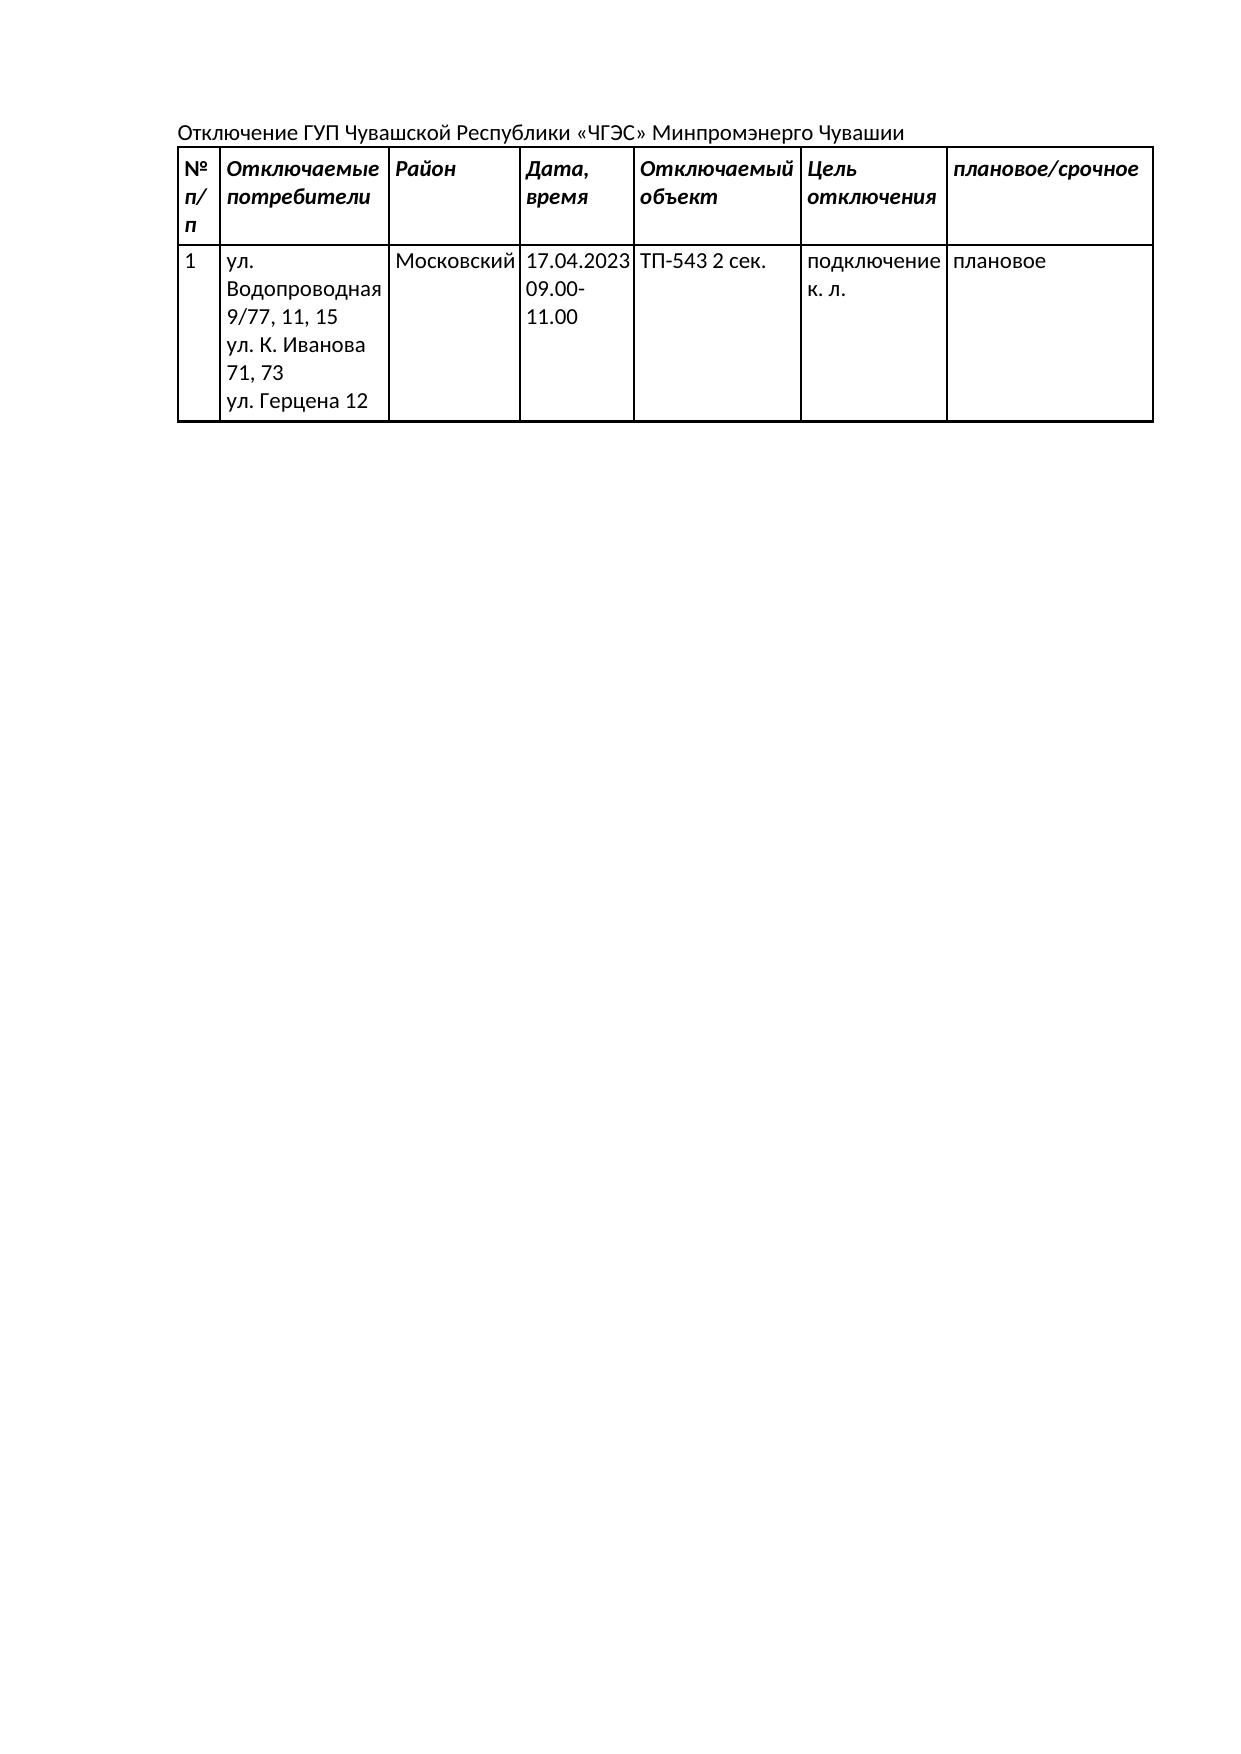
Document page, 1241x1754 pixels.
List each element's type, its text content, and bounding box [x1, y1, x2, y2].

table_header № п/п [179, 148, 219, 244]
table_header Отключаемые потребители [221, 148, 388, 244]
table_header Район [390, 148, 519, 244]
table_cell ТП-543 2 сек. [635, 246, 800, 420]
table_cell Московский [390, 246, 519, 420]
table_cell 1 [179, 246, 219, 420]
table_header Дата, время [521, 148, 633, 244]
table_cell плановое [948, 246, 1152, 420]
table_header Отключаемый объект [635, 148, 800, 244]
table_header плановое/срочное [948, 148, 1152, 244]
table_cell подключение к. л. [802, 246, 946, 420]
table_cell 17.04.2023 09.00-11.00 [521, 246, 633, 420]
text Отключение ГУП Чувашской Республики «ЧГЭС» Минпромэнерго Чувашии [177, 118, 1152, 146]
table_header Цель отключения [802, 148, 946, 244]
table_cell ул. Водопроводная 9/77, 11, 15 ул. К. Иванова 71, 73 ул. Герцена 12 [221, 246, 388, 420]
